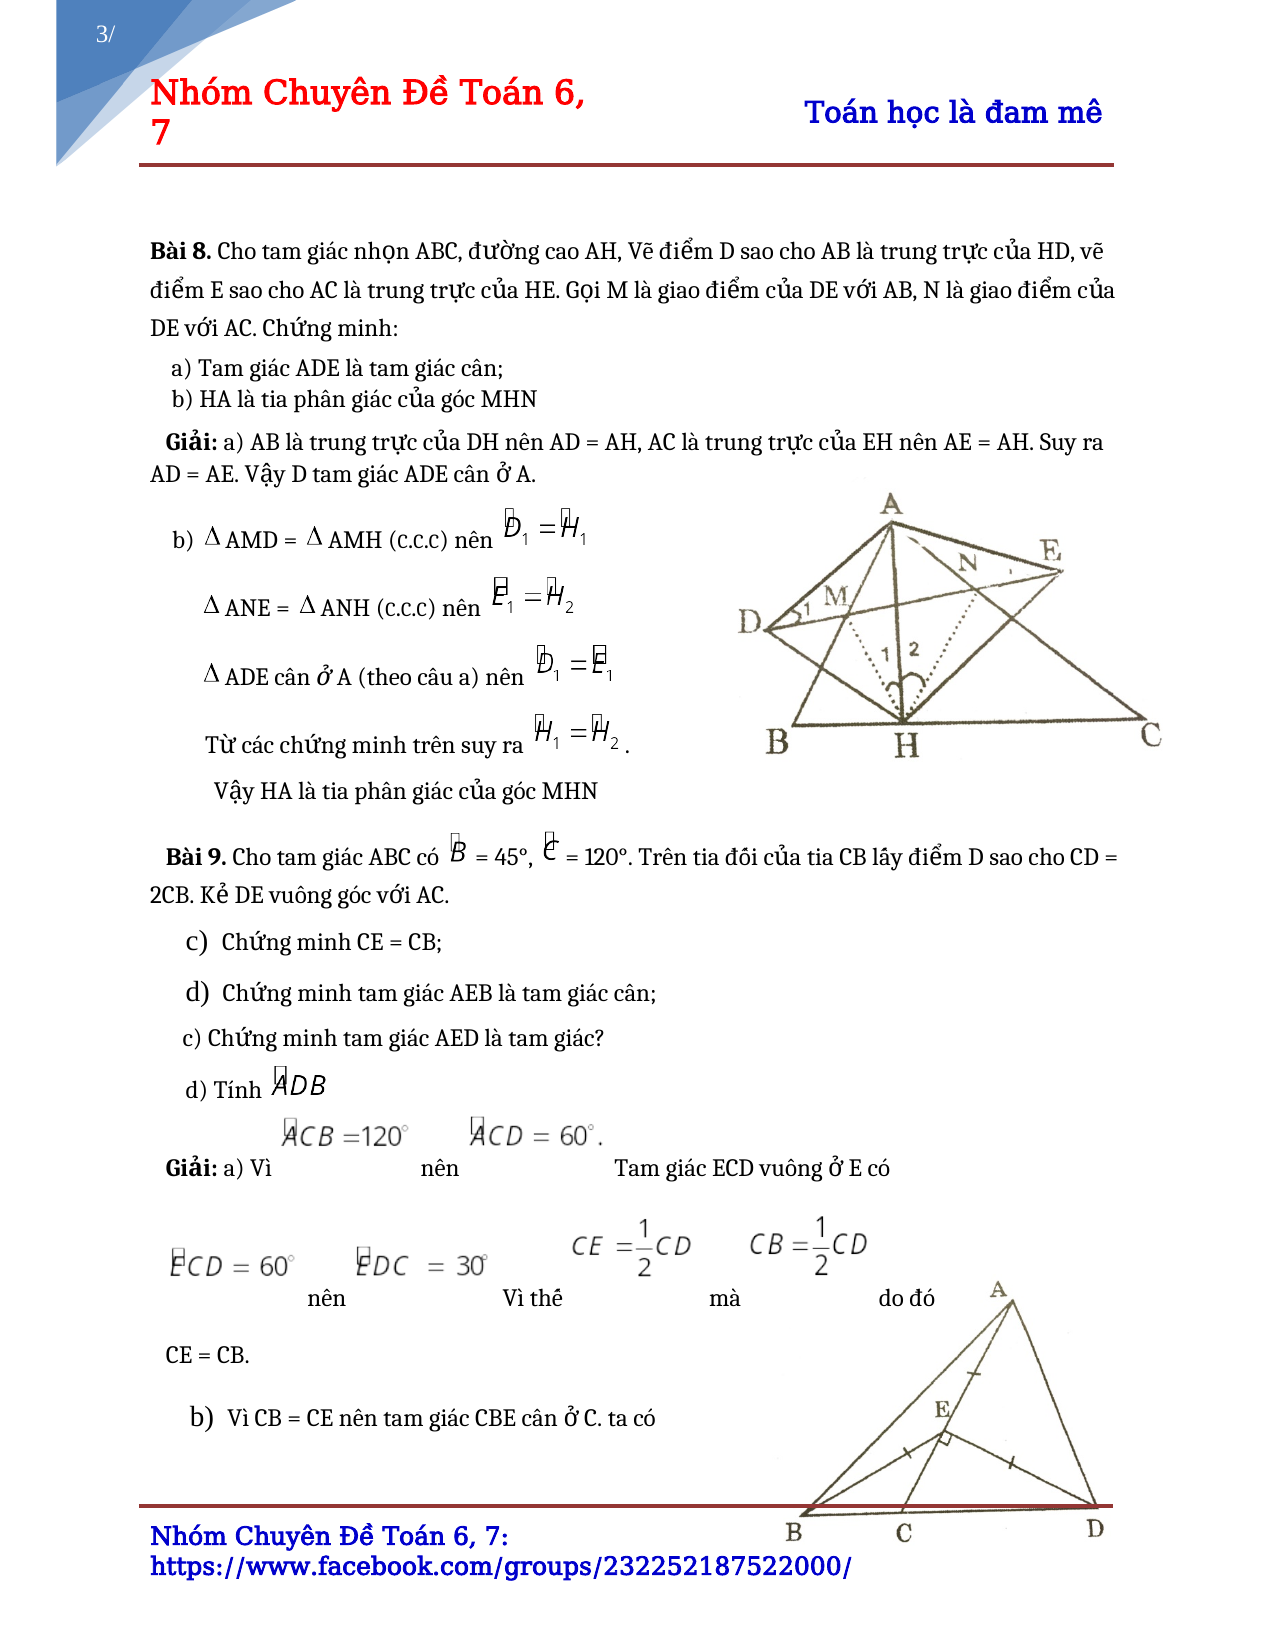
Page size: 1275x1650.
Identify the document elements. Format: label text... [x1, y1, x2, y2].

text ANE = ANH (c.c.c) nên [150, 571, 1017, 623]
text nên Vì thế mà do đó [150, 1211, 1125, 1313]
text Từ các chứng minh trên suy ra . [150, 708, 1017, 760]
picture [761, 1274, 1149, 1546]
text Bài 9. Cho tam giác ABC có = 45°, = 120°. Trên tia đối của tia CB lấy điểm D sao cho CD = 2CB. Kẻ DE vuông góc với AC. [150, 826, 1125, 910]
text a) Tam giác ADE là tam giác cân; [150, 356, 1125, 381]
list Chứng minh tam giác AEB là tam giác cân; [181, 974, 1125, 1007]
list Vì CB = CE nên tam giác CBE cân ở C. ta có , [189, 1399, 750, 1432]
text d) Tính [181, 1061, 1125, 1104]
list Chứng minh CE = CB; [181, 923, 1125, 957]
picture [56, 0, 298, 168]
text Giải: a) AB là trung trực của DH nên AD = AH, AC là trung trực của EH nên AE = AH. Suy ra AD = AE. Vậy D tam giác ADE cân ở A. [150, 428, 1125, 489]
text Vậy HA là tia phân giác của góc MHN [198, 777, 1125, 805]
text c) Chứng minh tam giác AED là tam giác? [150, 1024, 1125, 1053]
text Giải: a) Vì nên Tam giác ECD vuông ở E có [150, 1112, 1125, 1182]
picture [737, 477, 1163, 775]
text b) AMD = AMH (c.c.c) nên [150, 503, 1017, 554]
text CE = CB. [150, 1341, 1125, 1370]
text b) HA là tia phân giác của góc MHN [150, 385, 1125, 414]
text Bài 8. Cho tam giác nhọn ABC, đường cao AH, Vẽ điểm D sao cho AB là trung trực của HD, vẽ điểm E sao cho AC là trung trực của HE. Gọi M là giao điểm của DE với AB, N là giao điểm của DE với AC. Chứng minh: [150, 237, 1125, 342]
text ADE cân ở A (theo câu a) nên [150, 640, 1017, 691]
